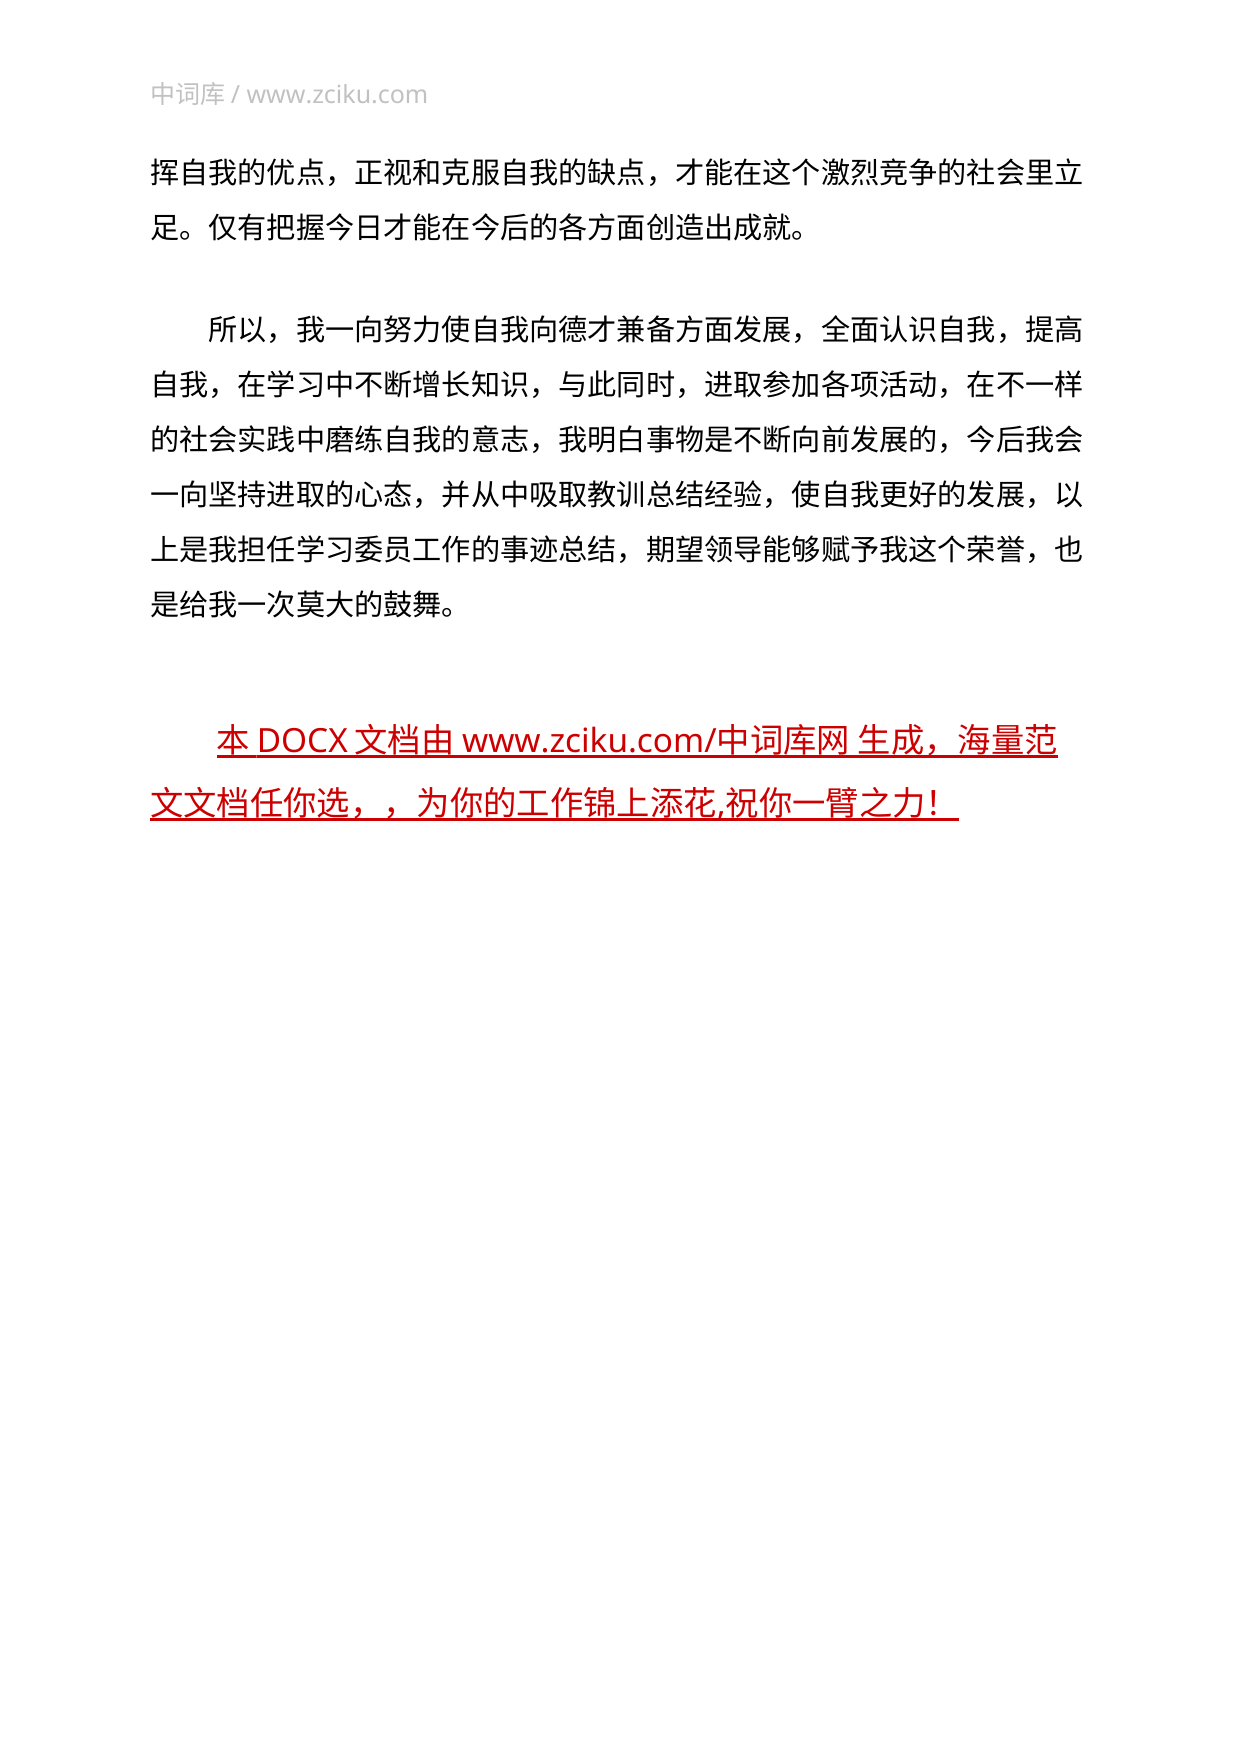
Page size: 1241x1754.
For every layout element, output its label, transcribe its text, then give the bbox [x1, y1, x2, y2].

text 本DOCX文档由 www.zciku.com/中词库网 生成，海量范文文档任你选，，为你的工作锦上添花,祝你一臂之力！ [150, 714, 1090, 825]
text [150, 150, 1090, 247]
text 所以，我一向努力使自我向德才兼备方面发展，全面认识自我，提高自我，在学习中不断增长知识，与此同时，进取参加各项活动，在不一样的社会实践中磨练自我的意志，我明白事物是不断向前发展的，今后我会一向坚持进取的心态，并从中吸取教训总结经验，使自我更好的发展，以上是我担任学习委员工作的事迹总结，期望领导能够赋予我这个荣誉，也是给我一次莫大的鼓舞。 [150, 307, 1090, 623]
